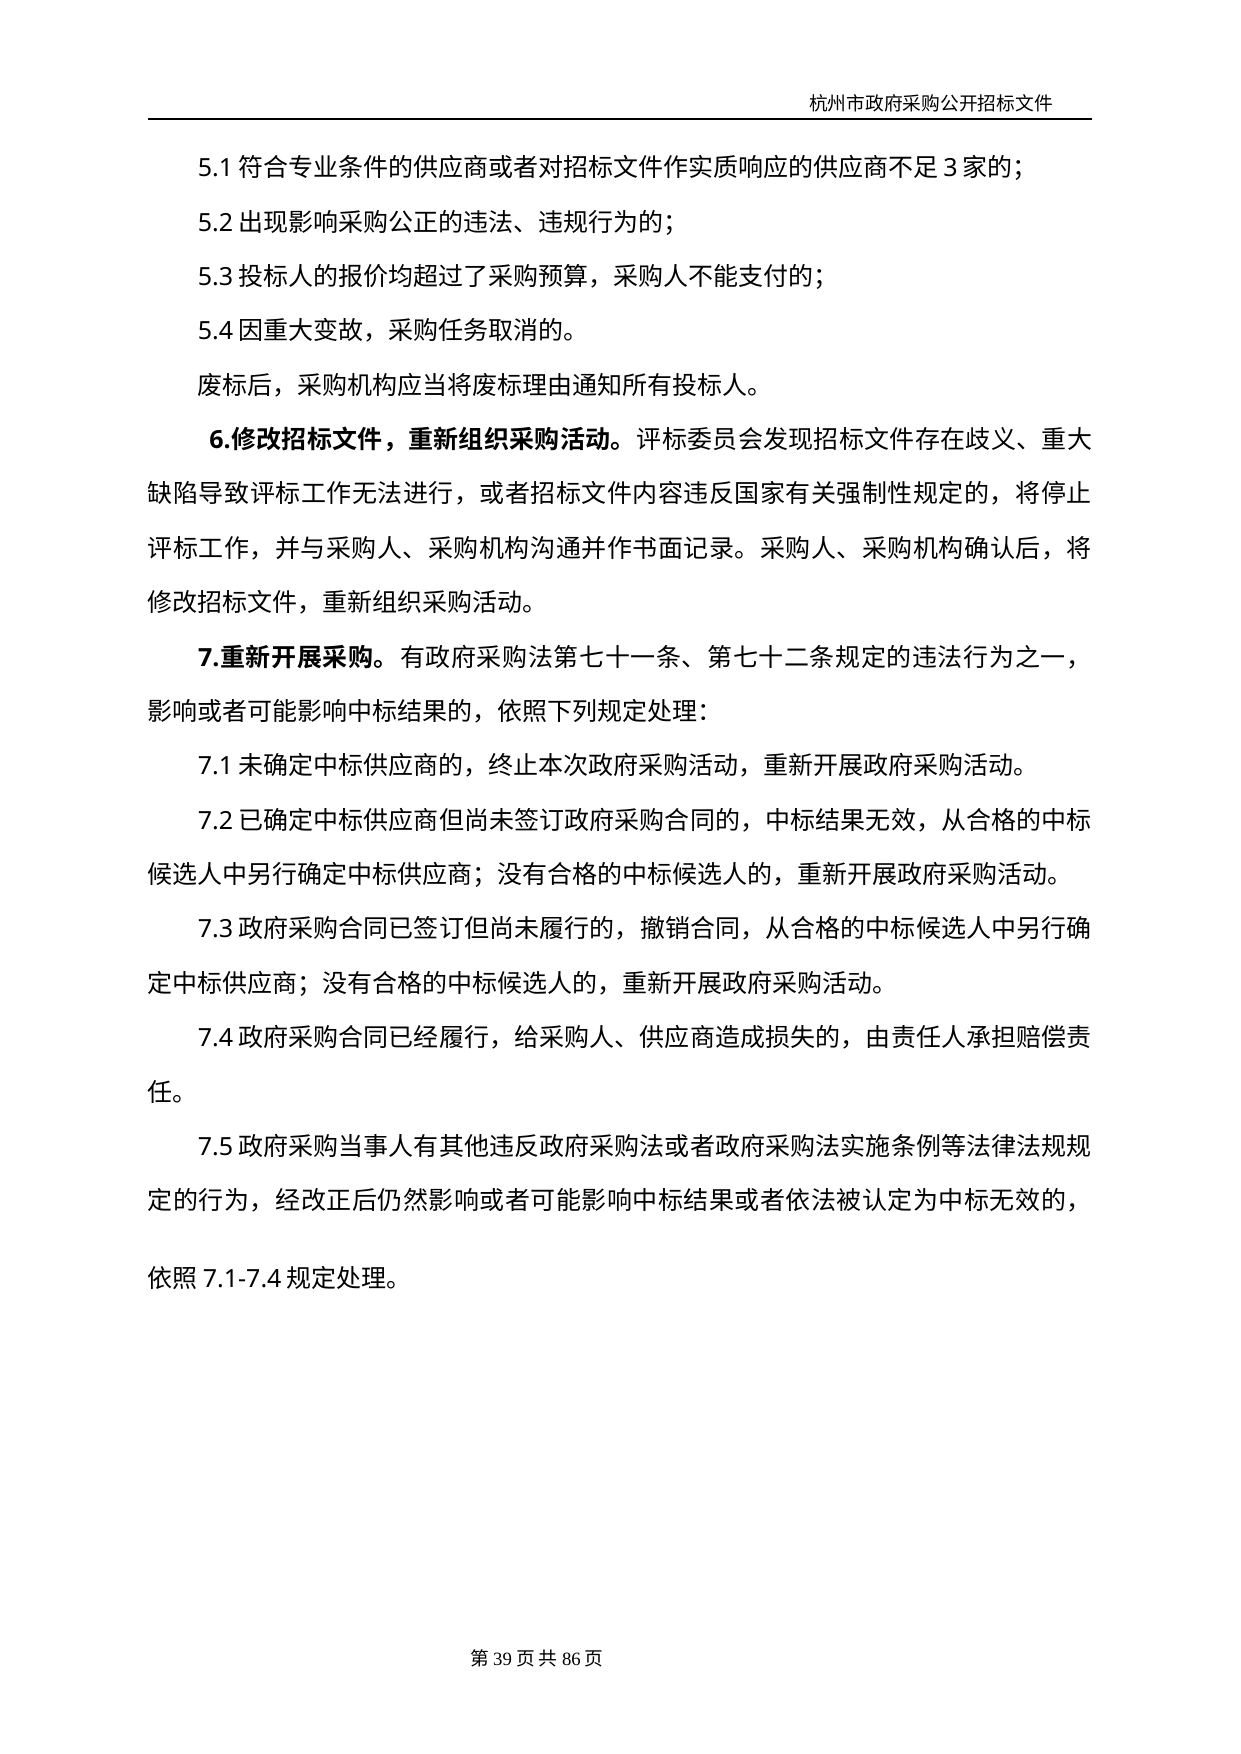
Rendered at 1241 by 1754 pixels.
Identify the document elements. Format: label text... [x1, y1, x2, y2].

text 6.修改招标文件，重新组织采购活动。评标委员会发现招标文件存在歧义、重大缺陷导致评标工作无法进行，或者招标文件内容违反国家有关强制性规定的，将停止评标工作，并与采购人、采购机构沟通并作书面记录。采购人、采购机构确认后，将修改招标文件，重新组织采购活动。 [148, 419, 1092, 619]
text 7.2已确定中标供应商但尚未签订政府采购合同的，中标结果无效，从合格的中标候选人中另行确定中标供应商；没有合格的中标候选人的，重新开展政府采购活动。 [148, 800, 1092, 891]
text 7.5政府采购当事人有其他违反政府采购法或者政府采购法实施条例等法律法规规定的行为，经改正后仍然影响或者可能影响中标结果或者依法被认定为中标无效的，依照7.1-7.4规定处理。 [148, 1126, 1092, 1298]
text 废标后，采购机构应当将废标理由通知所有投标人。 [148, 365, 1092, 401]
text 5.4因重大变故，采购任务取消的。 [148, 311, 1092, 347]
text 7.1未确定中标供应商的，终止本次政府采购活动，重新开展政府采购活动。 [148, 746, 1092, 782]
text 5.3投标人的报价均超过了采购预算，采购人不能支付的； [148, 256, 1092, 293]
text 7.重新开展采购。有政府采购法第七十一条、第七十二条规定的违法行为之一，影响或者可能影响中标结果的，依照下列规定处理： [148, 637, 1092, 728]
text 7.3政府采购合同已签订但尚未履行的，撤销合同，从合格的中标候选人中另行确定中标供应商；没有合格的中标候选人的，重新开展政府采购活动。 [148, 909, 1092, 999]
text 7.4政府采购合同已经履行，给采购人、供应商造成损失的，由责任人承担赔偿责任。 [148, 1018, 1092, 1108]
text 5.1符合专业条件的供应商或者对招标文件作实质响应的供应商不足3家的； [148, 148, 1092, 184]
text 5.2出现影响采购公正的违法、违规行为的； [148, 202, 1092, 238]
